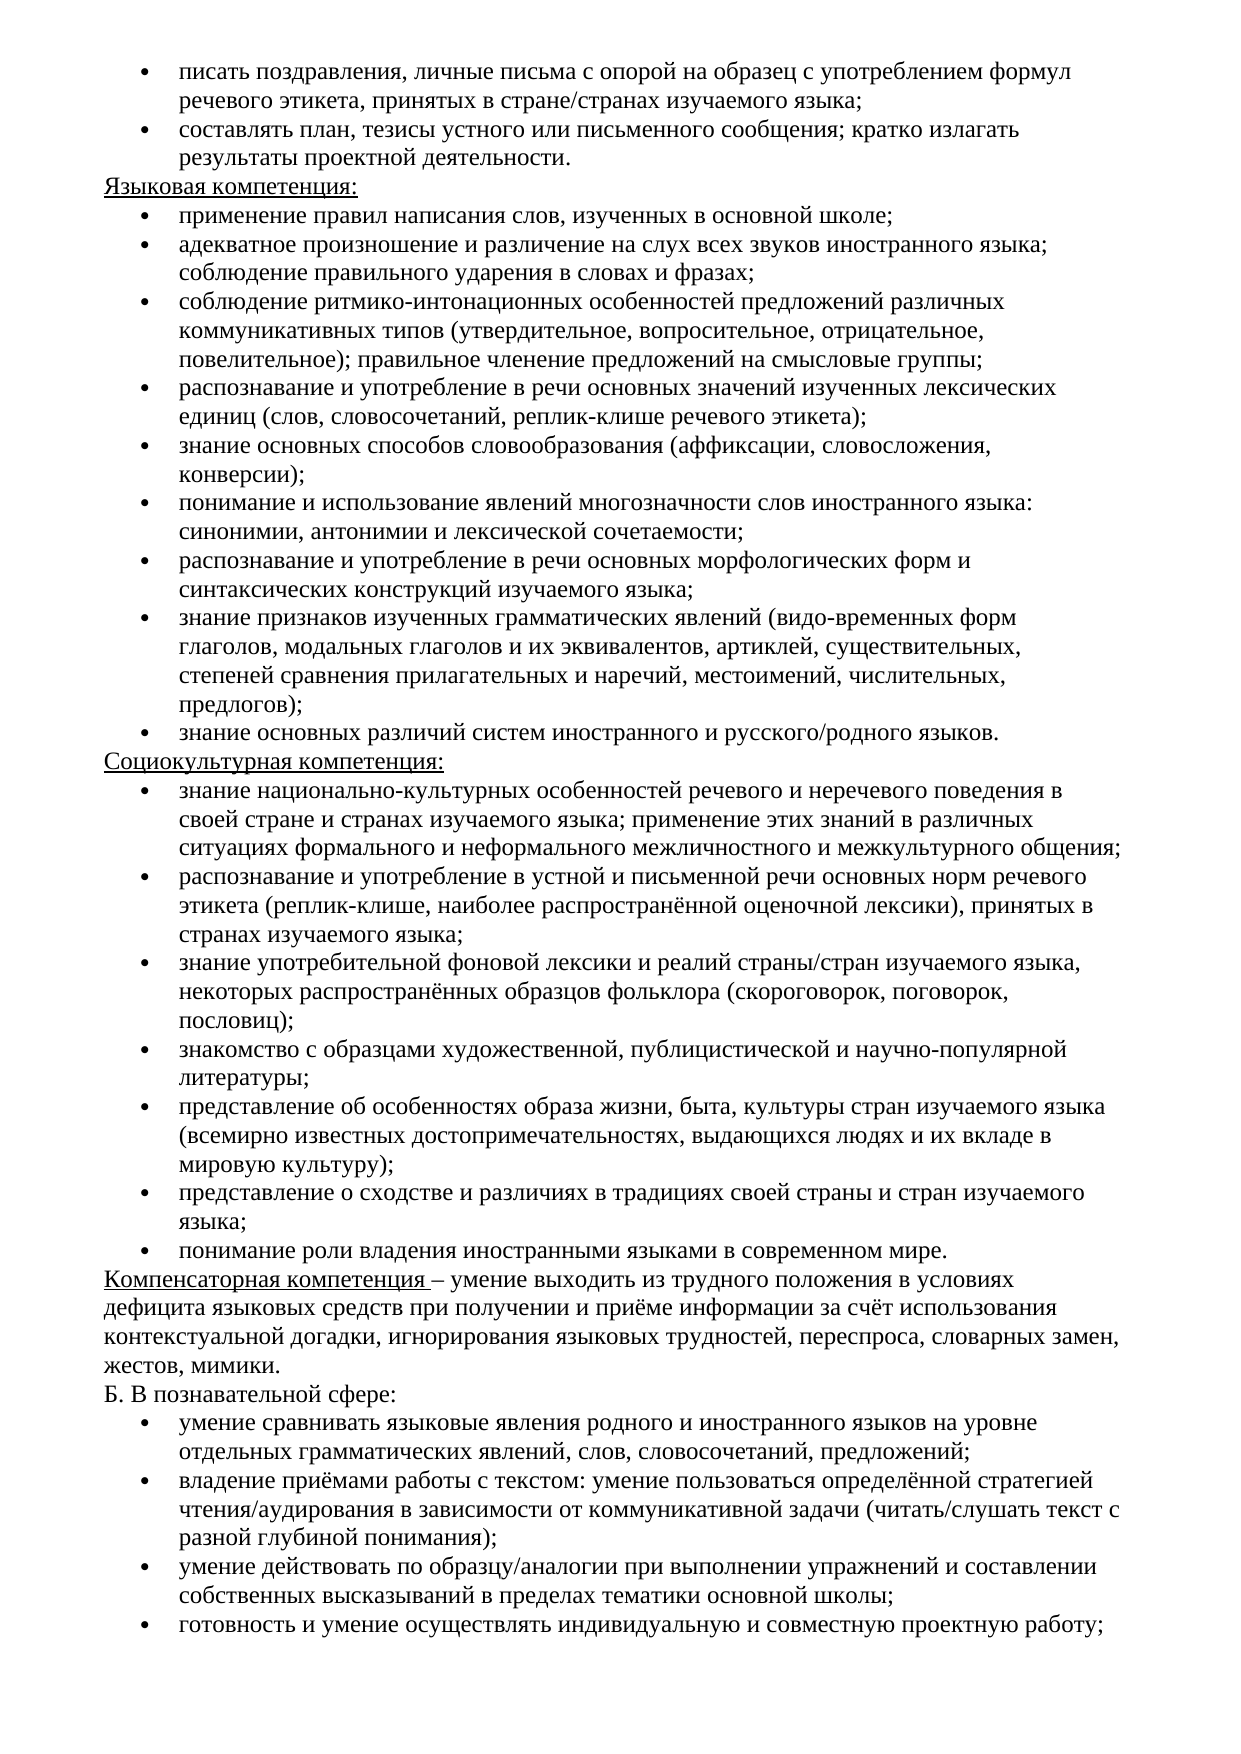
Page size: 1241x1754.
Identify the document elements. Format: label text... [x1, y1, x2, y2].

list понимание роли владения иностранными языками в современном мире. [141, 1235, 1122, 1264]
list распознавание и употребление в речи основных морфологических форм и синтаксических конструкций изучаемого языка; [141, 545, 1122, 602]
list умение сравнивать языковые явления родного и иностранного языков на уровне отдельных грамматических явлений, слов, словосочетаний, предложений; [141, 1407, 1122, 1465]
list знание национально-культурных особенностей речевого и неречевого поведения в своей стране и странах изучаемого языка; применение этих знаний в различных ситуациях формального и неформального межличностного и межкультурного общения; [141, 775, 1122, 861]
list умение действовать по образцу/аналогии при выполнении упражнений и составлении собственных высказываний в пределах тематики основной школы; [141, 1551, 1122, 1609]
list представление о сходстве и различиях в традициях своей страны и стран изучаемого языка; [141, 1177, 1122, 1235]
list понимание и использование явлений многозначности слов иностранного языка: синонимии, антонимии и лексической сочетаемости; [141, 487, 1122, 545]
list составлять план, тезисы устного или письменного сообщения; кратко излагать результаты проектной деятельности. [141, 114, 1122, 171]
text Социокультурная компетенция: [103, 746, 1122, 775]
list распознавание и употребление в устной и письменной речи основных норм речевого этикета (реплик-клише, наиболее распространённой оценочной лексики), принятых в странах изучаемого языка; [141, 861, 1122, 947]
text Языковая компетенция: [103, 171, 1122, 200]
list применение правил написания слов, изученных в основной школе; [141, 200, 1122, 229]
list знание основных способов словообразования (аффиксации, словосложения, конверсии); [141, 430, 1122, 487]
list представление об особенностях образа жизни, быта, культуры стран изучаемого языка (всемирно известных достопримечательностях, выдающихся людях и их вкладе в мировую культуру); [141, 1091, 1122, 1177]
list писать поздравления, личные письма с опорой на образец с употреблением формул речевого этикета, принятых в стране/странах изучаемого языка; [141, 56, 1122, 114]
list распознавание и употребление в речи основных значений изученных лексических единиц (слов, словосочетаний, реплик-клише речевого этикета); [141, 372, 1122, 430]
list владение приёмами работы с текстом: умение пользоваться определённой стратегией чтения/аудирования в зависимости от коммуникативной задачи (читать/слушать текст с разной глубиной понимания); [141, 1465, 1122, 1551]
list знание основных различий систем иностранного и русского/родного языков. [141, 717, 1122, 746]
list знание признаков изученных грамматических явлений (видо-временных форм глаголов, модальных глаголов и их эквивалентов, артиклей, существительных, степеней сравнения прилагательных и наречий, местоимений, числительных, предлогов); [141, 602, 1122, 717]
text Компенсаторная компетенция – умение выходить из трудного положения в условиях дефицита языковых средств при получении и приёме информации за счёт использования контекстуальной догадки, игнорирования языковых трудностей, переспроса, словарных замен, жестов, мимики. [103, 1264, 1122, 1379]
list соблюдение ритмико-интонационных особенностей предложений различных коммуникативных типов (утвердительное, вопросительное, отрицательное, повелительное); правильное членение предложений на смысловые группы; [141, 286, 1122, 372]
list готовность и умение осуществлять индивидуальную и совместную проектную работу; [141, 1609, 1122, 1637]
text Б. В познавательной сфере: [103, 1379, 1122, 1407]
list знакомство с образцами художественной, публицистической и научно-популярной литературы; [141, 1034, 1122, 1091]
list адекватное произношение и различение на слух всех звуков иностранного языка; соблюдение правильного ударения в словах и фразах; [141, 229, 1122, 286]
list знание употребительной фоновой лексики и реалий страны/стран изучаемого языка, некоторых распространённых образцов фольклора (скороговорок, поговорок, пословиц); [141, 947, 1122, 1034]
